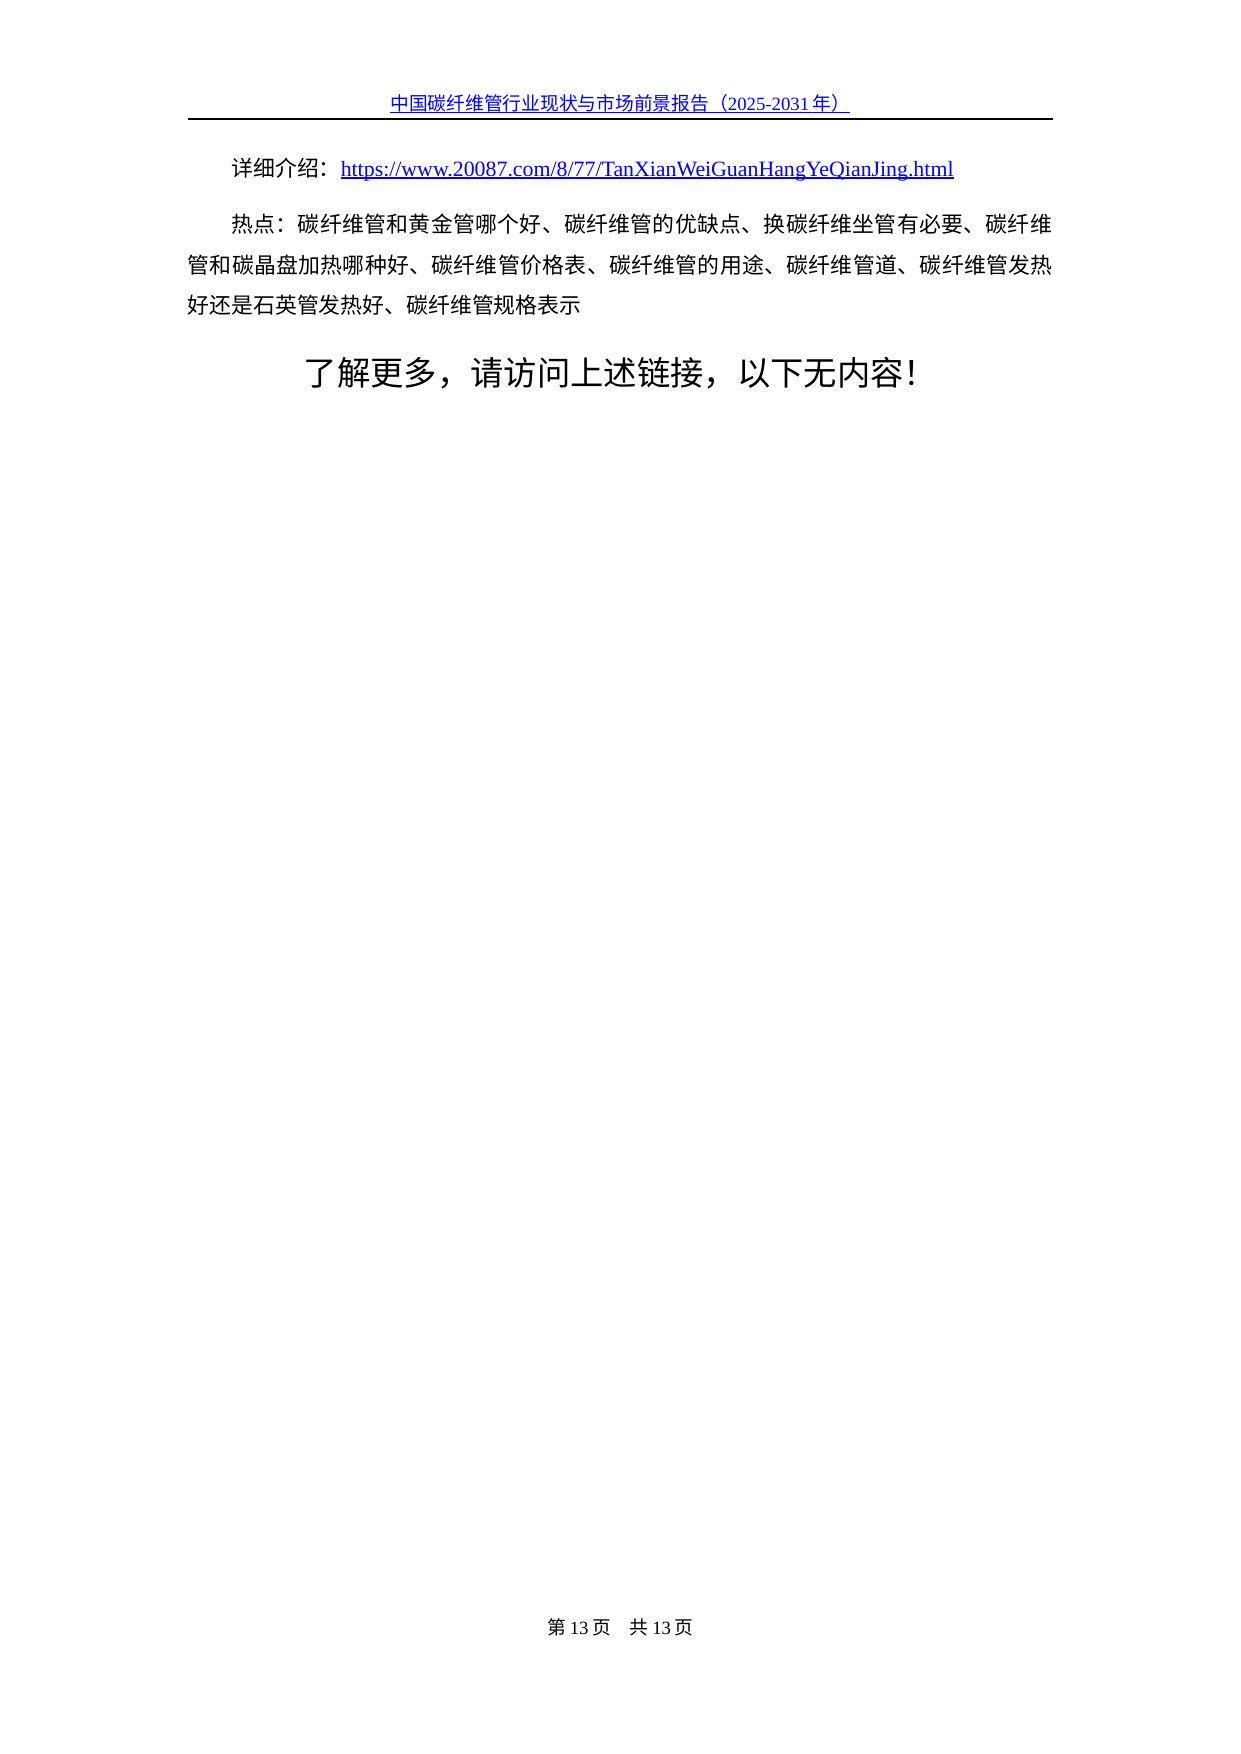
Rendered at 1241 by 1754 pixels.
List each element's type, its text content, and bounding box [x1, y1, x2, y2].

text 热点：碳纤维管和黄金管哪个好、碳纤维管的优缺点、换碳纤维坐管有必要、碳纤维管和碳晶盘加热哪种好、碳纤维管价格表、碳纤维管的用途、碳纤维管道、碳纤维管发热好还是石英管发热好、碳纤维管规格表示 [187, 207, 1053, 321]
text 详细介绍：https://www.20087.com/8/77/TanXianWeiGuanHangYeQianJing.html [187, 150, 1053, 183]
title 了解更多，请访问上述链接，以下无内容！ [187, 338, 1053, 403]
